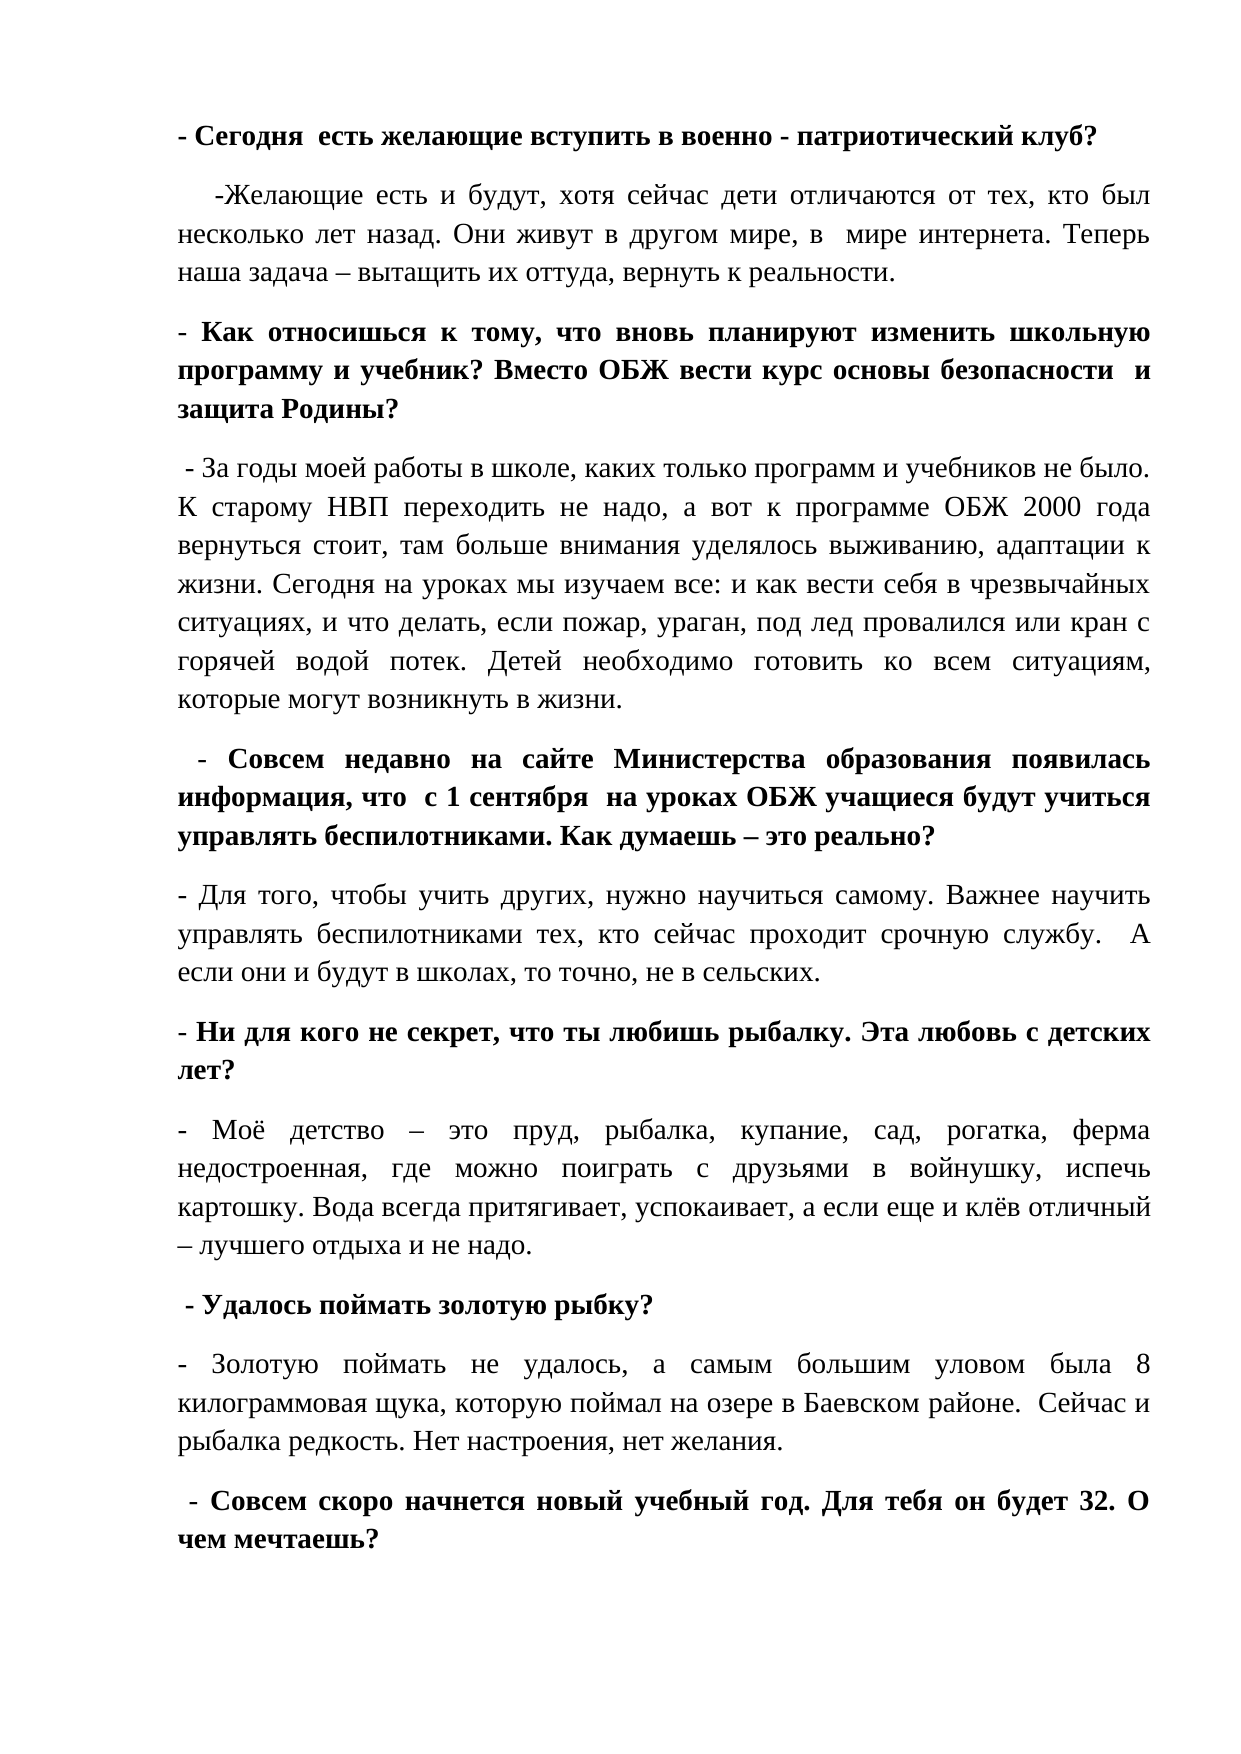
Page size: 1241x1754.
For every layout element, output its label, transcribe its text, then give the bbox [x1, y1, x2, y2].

text - Сегодня есть желающие вступить в военно - патриотический клуб? [177, 118, 1152, 152]
text - За годы моей работы в школе, каких только программ и учебников не было. К старому НВП переходить не надо, а вот к программе ОБЖ 2000 года вернуться стоит, там больше внимания уделялось выживанию, адаптации к жизни. Сегодня на уроках мы изучаем все: и как вести себя в чрезвычайных ситуациях, и что делать, если пожар, ураган, под лед провалился или кран с горячей водой потек. Детей необходимо готовить ко всем ситуациям, которые могут возникнуть в жизни. [177, 450, 1152, 715]
text - Золотую поймать не удалось, а самым большим уловом была 8 килограммовая щука, которую поймал на озере в Баевском районе. Сейчас и рыбалка редкость. Нет настроения, нет желания. [177, 1346, 1152, 1457]
text - Совсем скоро начнется новый учебный год. Для тебя он будет 32. О чем мечтаешь? [177, 1483, 1152, 1555]
text -Желающие есть и будут, хотя сейчас дети отличаются от тех, кто был несколько лет назад. Они живут в другом мире, в мире интернета. Теперь наша задача – вытащить их оттуда, вернуть к реальности. [177, 177, 1152, 288]
text - Совсем недавно на сайте Министерства образования появилась информация, что с 1 сентября на уроках ОБЖ учащиеся будут учиться управлять беспилотниками. Как думаешь – это реально? [177, 741, 1152, 852]
text - Для того, чтобы учить других, нужно научиться самому. Важнее научить управлять беспилотниками тех, кто сейчас проходит срочную службу. А если они и будут в школах, то точно, не в сельских. [177, 877, 1152, 988]
text - Моё детство – это пруд, рыбалка, купание, сад, рогатка, ферма недостроенная, где можно поиграть с друзьями в войнушку, испечь картошку. Вода всегда притягивает, успокаивает, а если еще и клёв отличный – лучшего отдыха и не надо. [177, 1112, 1152, 1261]
text - Как относишься к тому, что вновь планируют изменить школьную программу и учебник? Вместо ОБЖ вести курс основы безопасности и защита Родины? [177, 314, 1152, 424]
text - Ни для кого не секрет, что ты любишь рыбалку. Эта любовь с детских лет? [177, 1014, 1152, 1086]
text - Удалось поймать золотую рыбку? [177, 1287, 1152, 1320]
